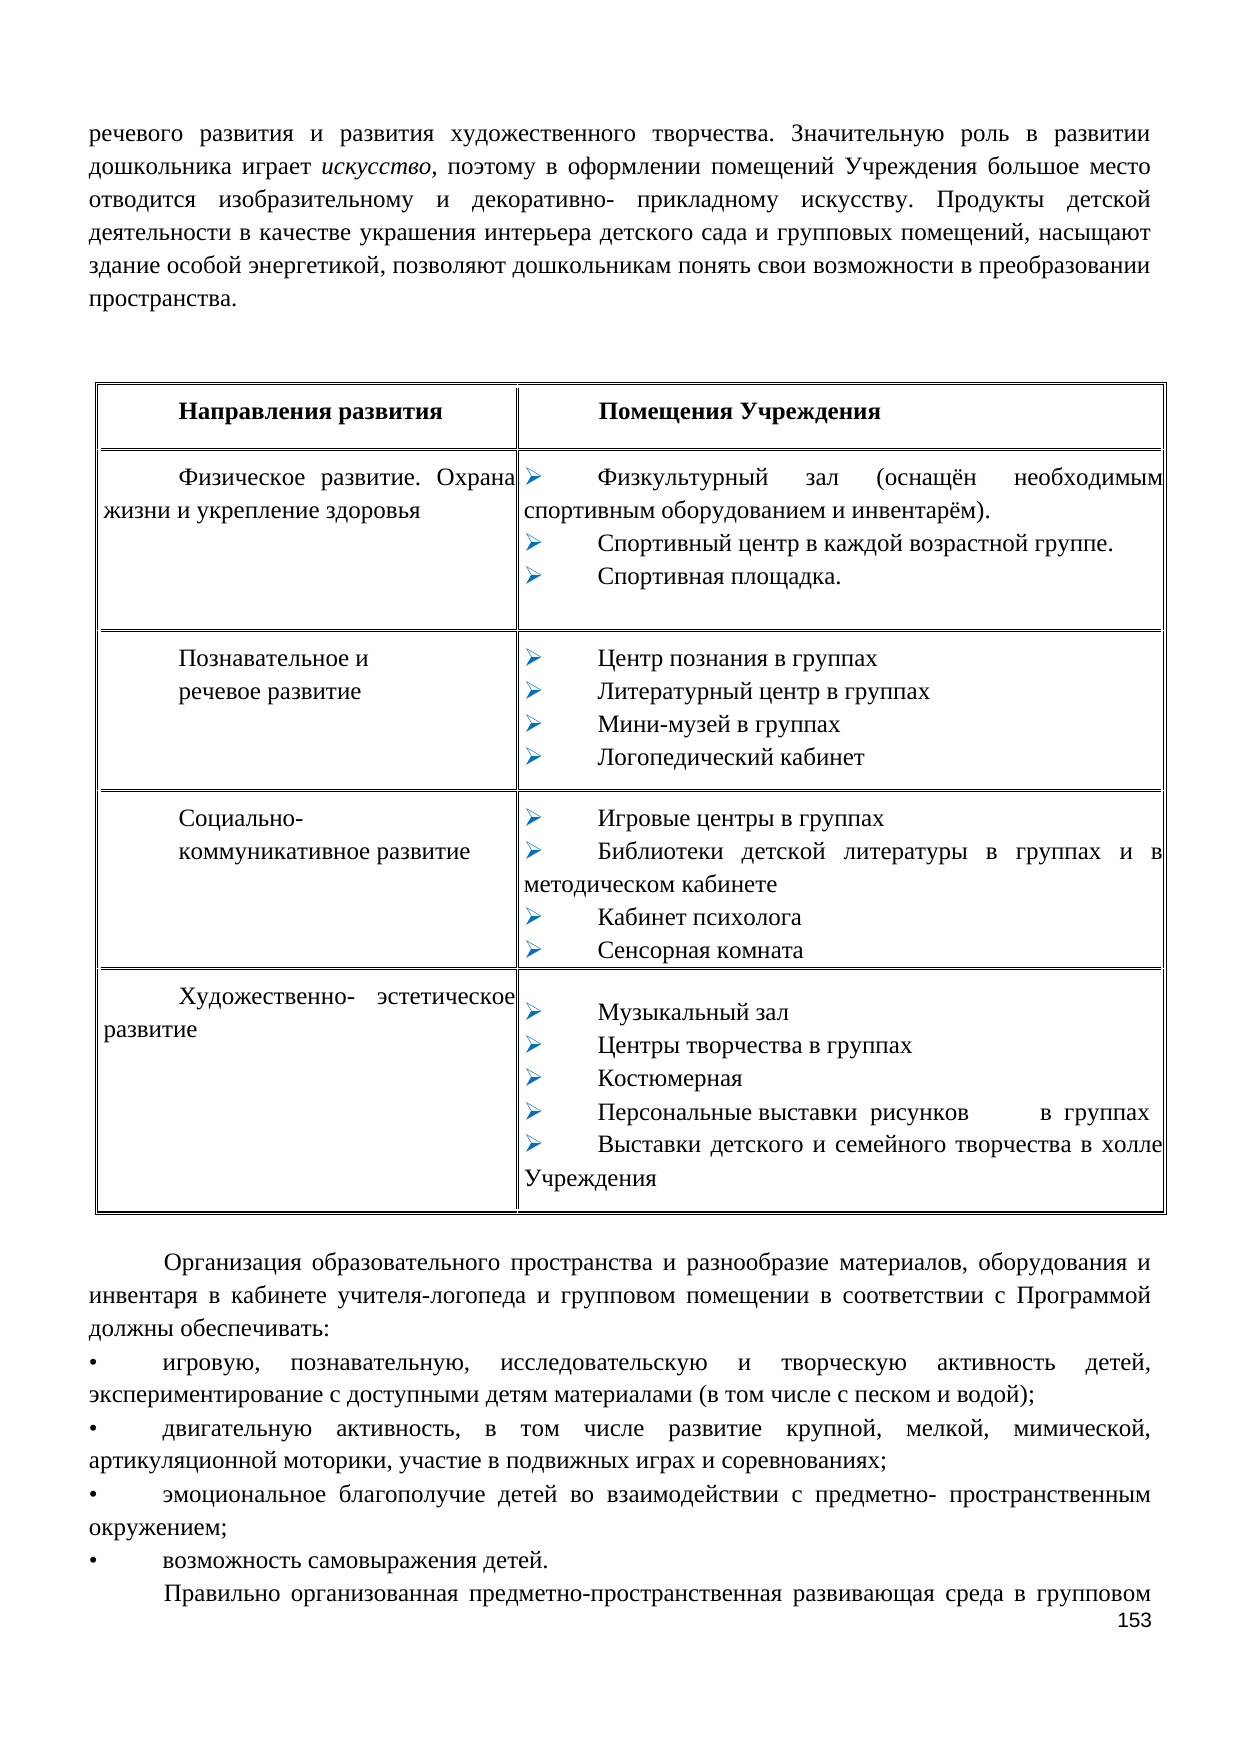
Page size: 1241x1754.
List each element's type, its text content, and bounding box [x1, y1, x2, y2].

list двигательную активность, в том числе развитие крупной, мелкой, мимической, артикуляционной моторики, участие в подвижных играх и соревнованиях; [89, 1413, 1152, 1474]
list возможность самовыражения детей. [89, 1545, 1152, 1573]
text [89, 1578, 1152, 1606]
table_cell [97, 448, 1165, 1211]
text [89, 118, 1152, 312]
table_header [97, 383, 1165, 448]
text Организация образовательного пространства и разнообразие материалов, оборудования и инвентаря в кабинете учителя-логопеда и групповом помещении в соответствии с Программой должны обеспечивать: [89, 1247, 1152, 1342]
list эмоциональное благополучие детей во взаимодействии с предметно- пространственным окружением; [89, 1479, 1152, 1540]
list игровую, познавательную, исследовательскую и творческую активность детей, экспериментирование с доступными детям материалами (в том числе с песком и водой); [89, 1347, 1152, 1408]
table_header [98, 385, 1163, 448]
